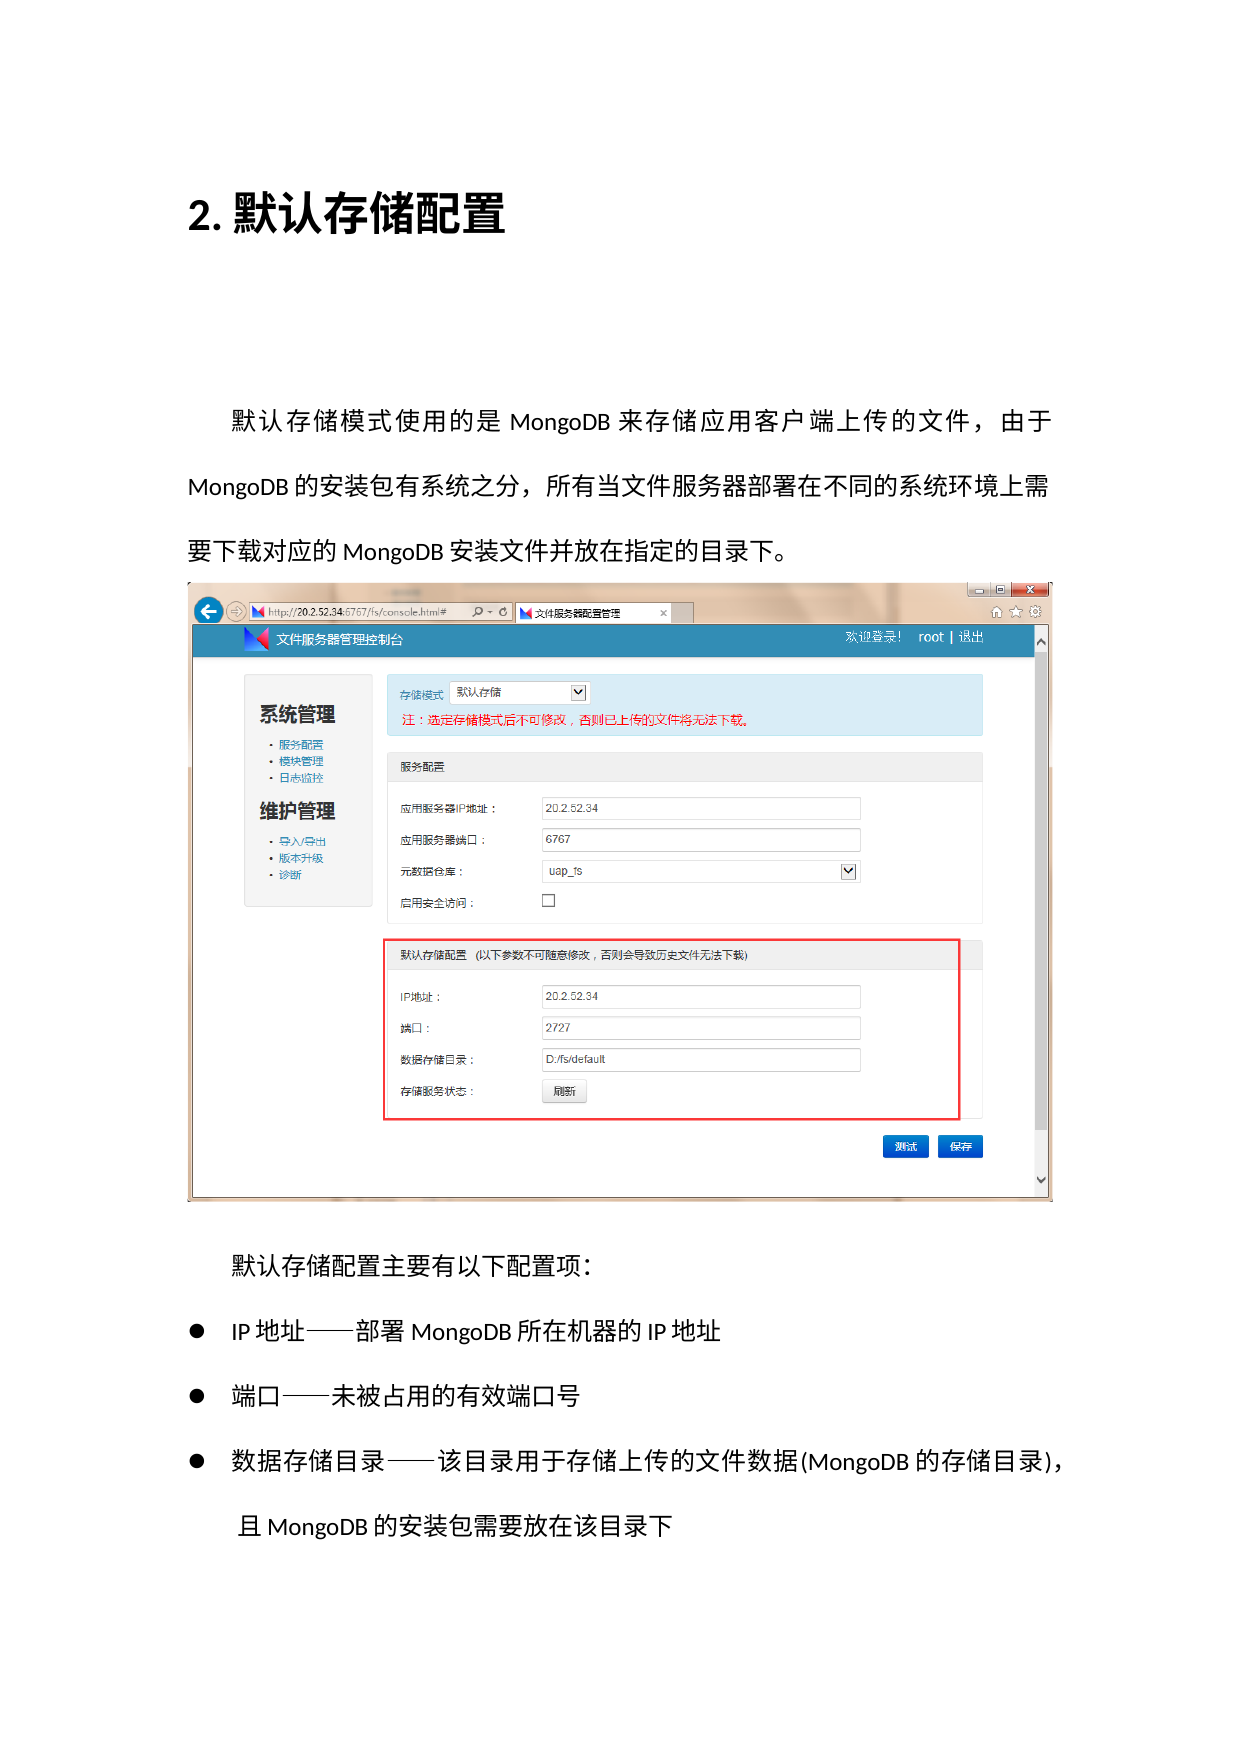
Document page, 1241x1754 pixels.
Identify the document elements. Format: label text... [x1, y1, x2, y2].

list IP地址——部署MongoDB所在机器的IP地址 [187, 1297, 1053, 1362]
picture [187, 582, 1053, 1202]
text 默认存储模式使用的是MongoDB来存储应用客户端上传的文件，由于MongoDB的安装包有系统之分，所有当文件服务器部署在不同的系统环境上需要下载对应的MongoDB安装文件并放在指定的目录下。 [187, 387, 1053, 582]
list 端口——未被占用的有效端口号 [187, 1362, 1053, 1427]
subtitle 默认存储配置 [187, 162, 1053, 259]
text 默认存储配置主要有以下配置项： [187, 1232, 1053, 1297]
list 数据存储目录——该目录用于存储上传的文件数据(MongoDB的存储目录)， 且MongoDB的安装包需要放在该目录下 [187, 1427, 1053, 1557]
